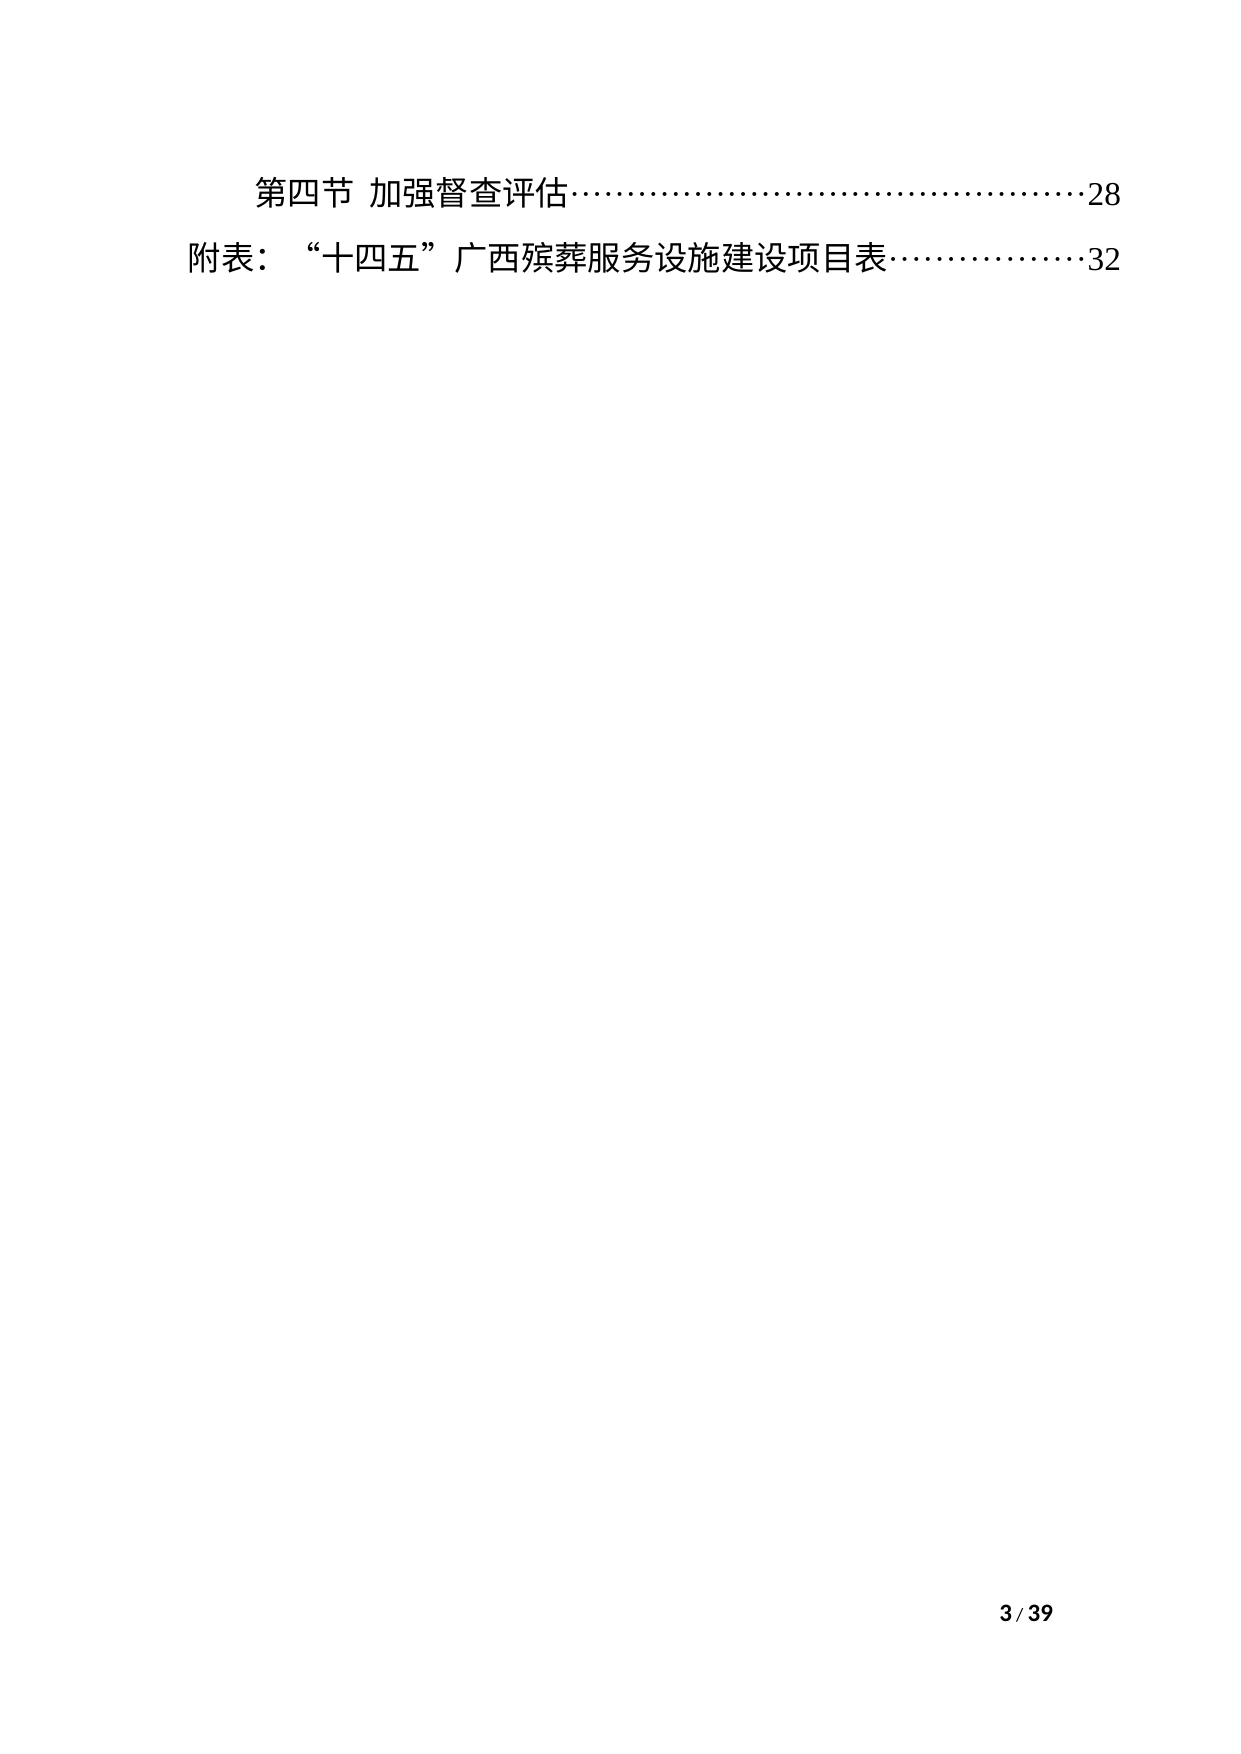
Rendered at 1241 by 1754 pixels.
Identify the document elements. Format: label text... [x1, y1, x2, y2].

text 第四节 加强督查评估 28 [187, 158, 1053, 223]
text 附表：“十四五”广西殡葬服务设施建设项目表 32 [187, 223, 1053, 288]
